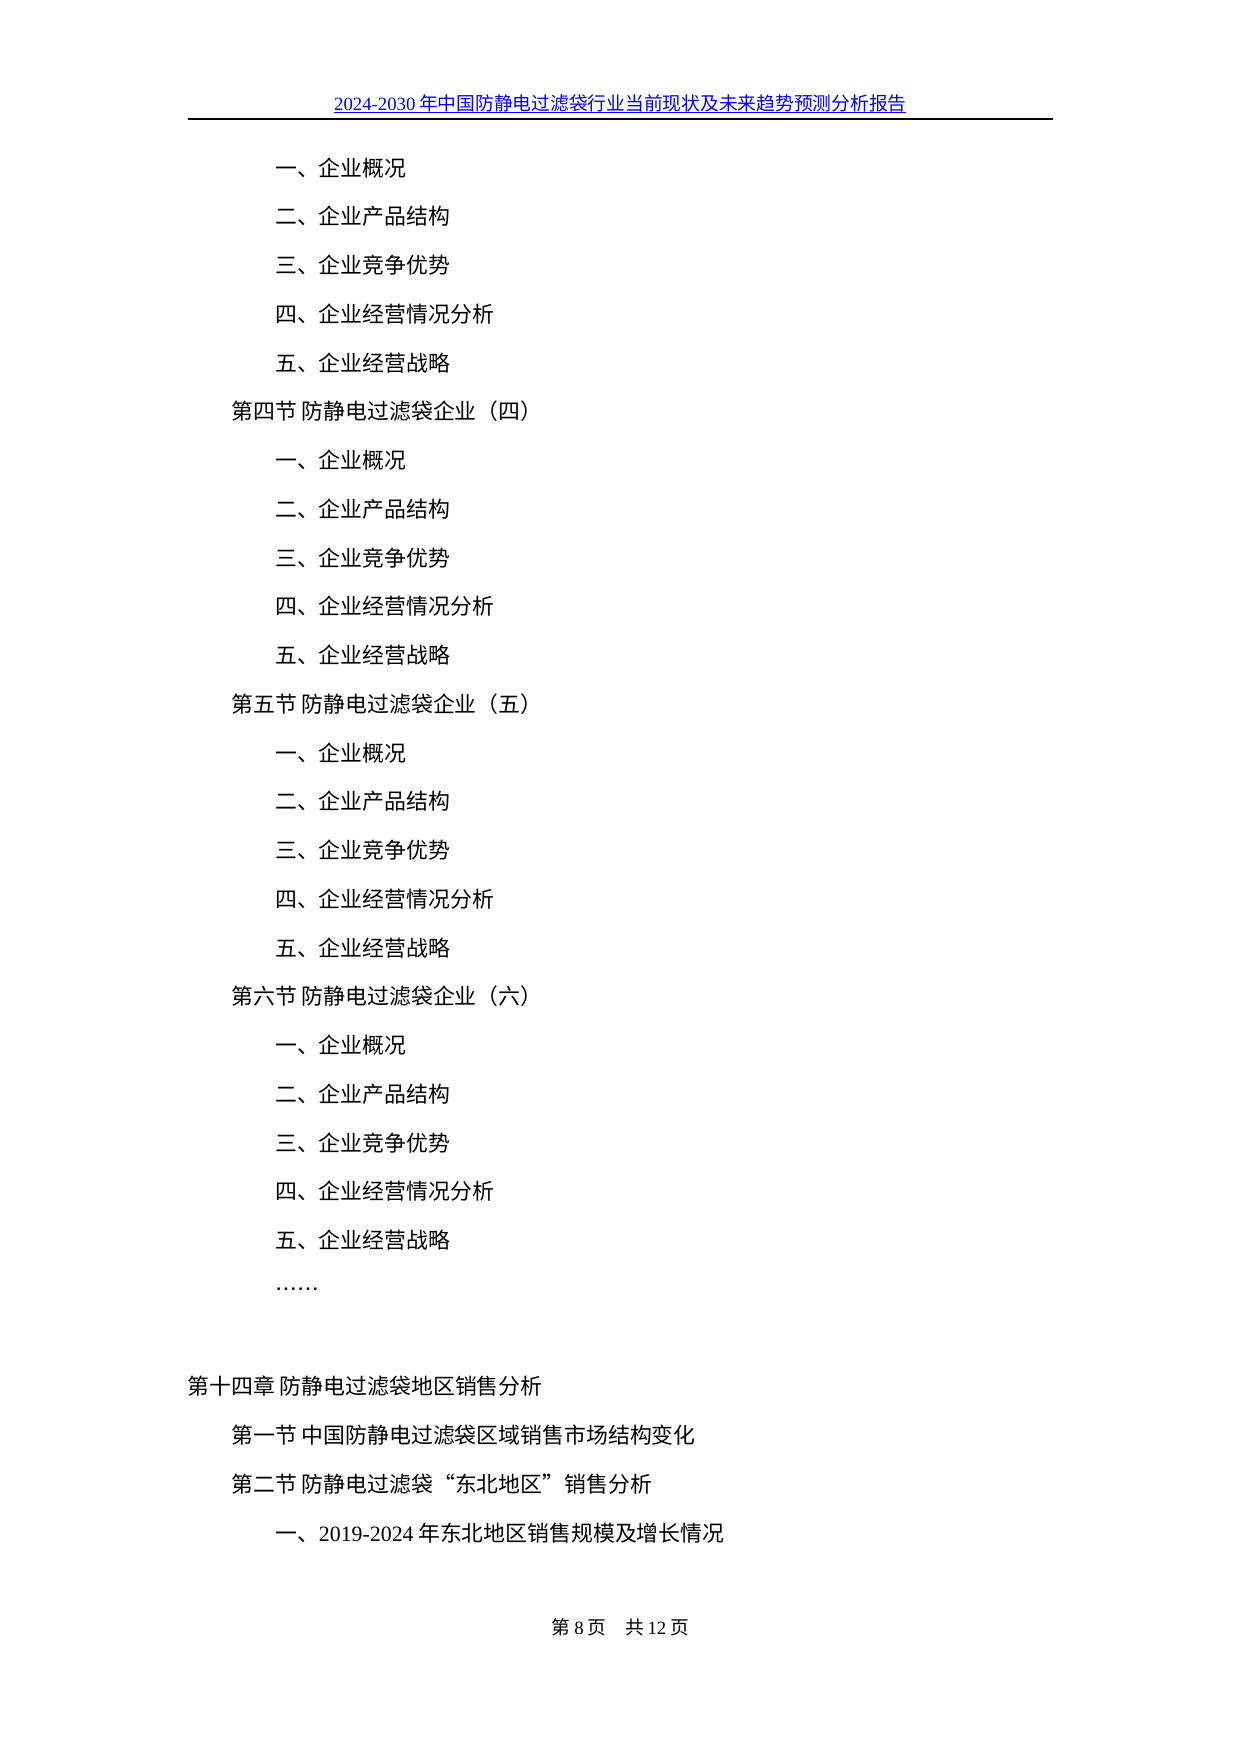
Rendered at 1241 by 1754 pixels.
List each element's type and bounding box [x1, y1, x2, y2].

text [187, 150, 1053, 1548]
